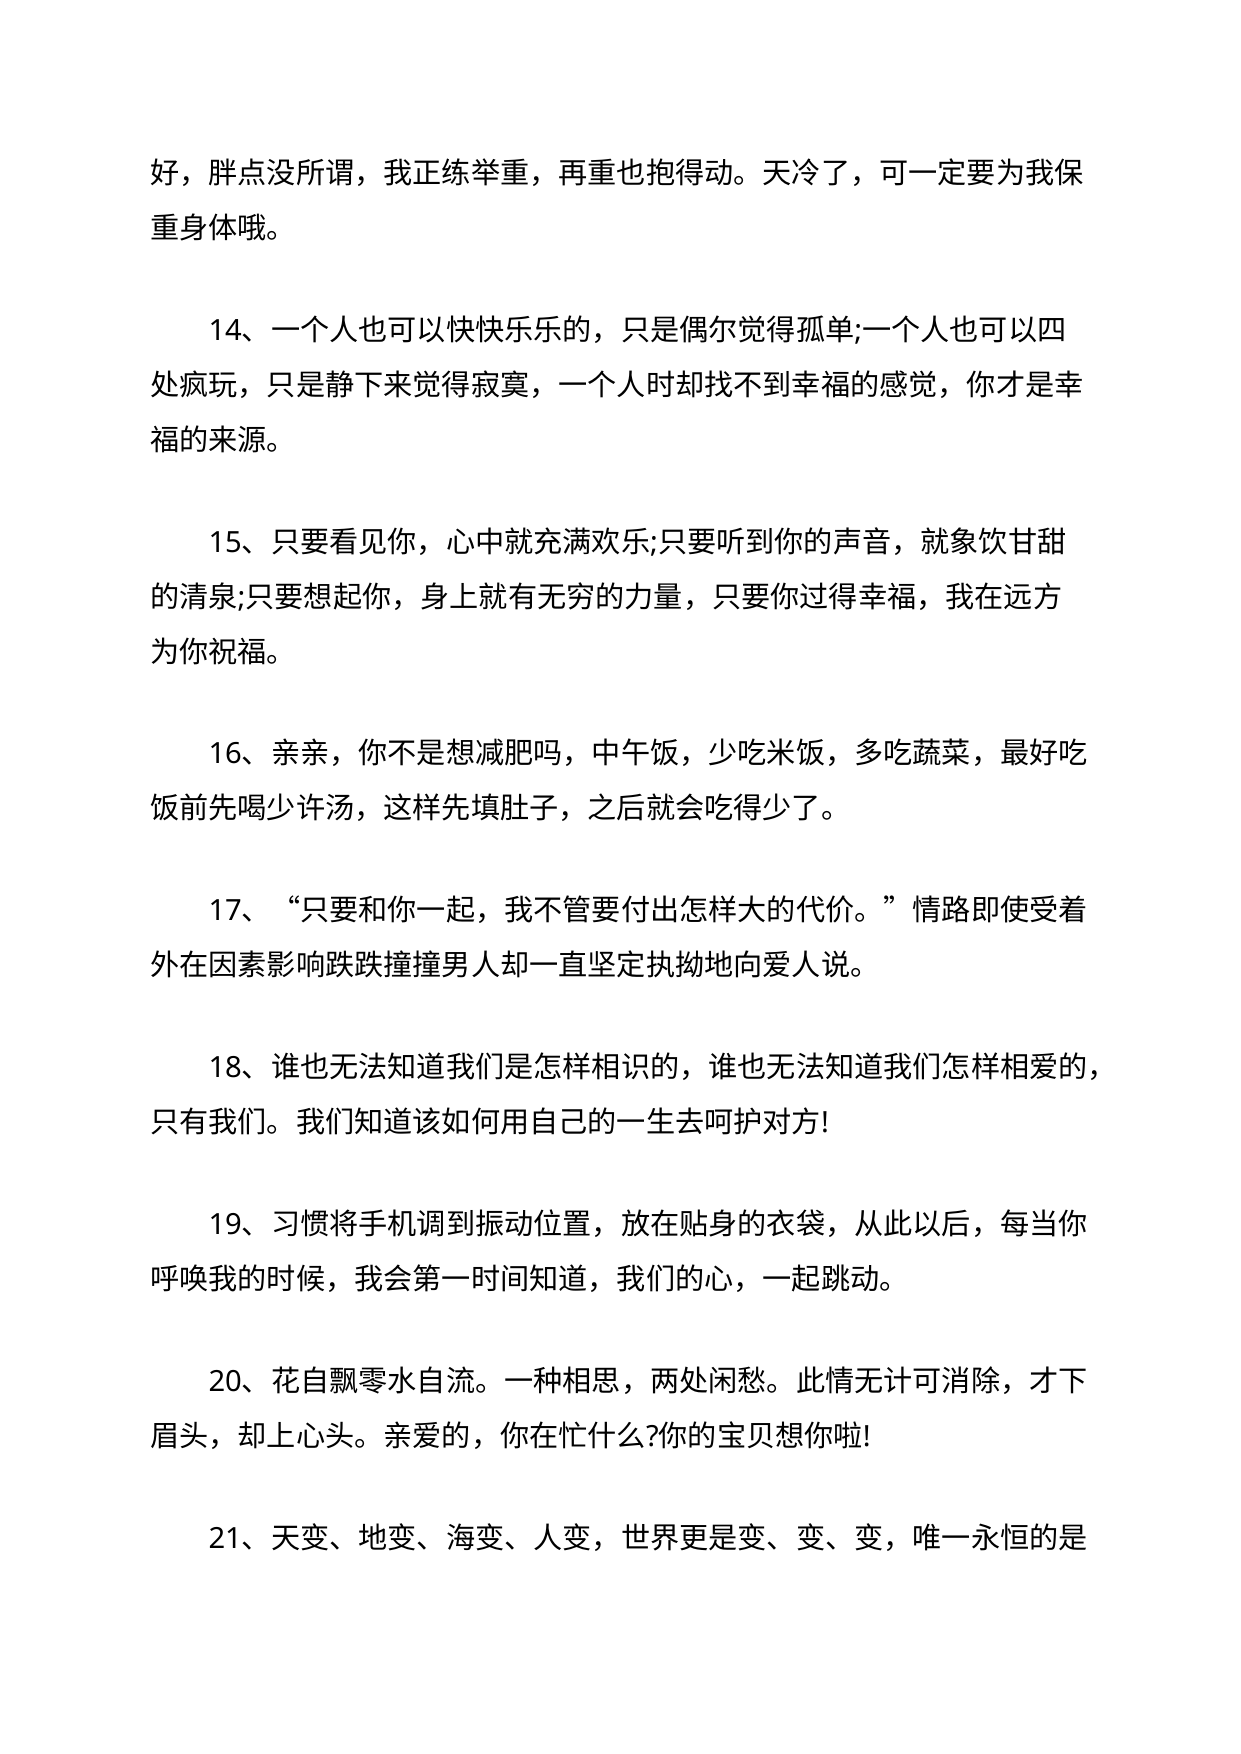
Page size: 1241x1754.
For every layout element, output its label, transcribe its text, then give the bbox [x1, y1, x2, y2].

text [150, 1514, 1090, 1557]
text 14、一个人也可以快快乐乐的，只是偶尔觉得孤单;一个人也可以四处疯玩，只是静下来觉得寂寞，一个人时却找不到幸福的感觉，你才是幸福的来源。 [150, 307, 1090, 459]
text 19、习惯将手机调到振动位置，放在贴身的衣袋，从此以后，每当你呼唤我的时候，我会第一时间知道，我们的心，一起跳动。 [150, 1201, 1090, 1298]
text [150, 150, 1090, 247]
text 20、花自飘零水自流。一种相思，两处闲愁。此情无计可消除，才下眉头，却上心头。亲爱的，你在忙什么?你的宝贝想你啦! [150, 1357, 1090, 1455]
text 17、“只要和你一起，我不管要付出怎样大的代价。”情路即使受着外在因素影响跌跌撞撞男人却一直坚定执拗地向爱人说。 [150, 887, 1090, 984]
text 16、亲亲，你不是想减肥吗，中午饭，少吃米饭，多吃蔬菜，最好吃饭前先喝少许汤，这样先填肚子，之后就会吃得少了。 [150, 730, 1090, 827]
text 18、谁也无法知道我们是怎样相识的，谁也无法知道我们怎样相爱的，只有我们。我们知道该如何用自己的一生去呵护对方! [150, 1044, 1090, 1141]
text 15、只要看见你，心中就充满欢乐;只要听到你的声音，就象饮甘甜的清泉;只要想起你，身上就有无穷的力量，只要你过得幸福，我在远方为你祝福。 [150, 518, 1090, 671]
